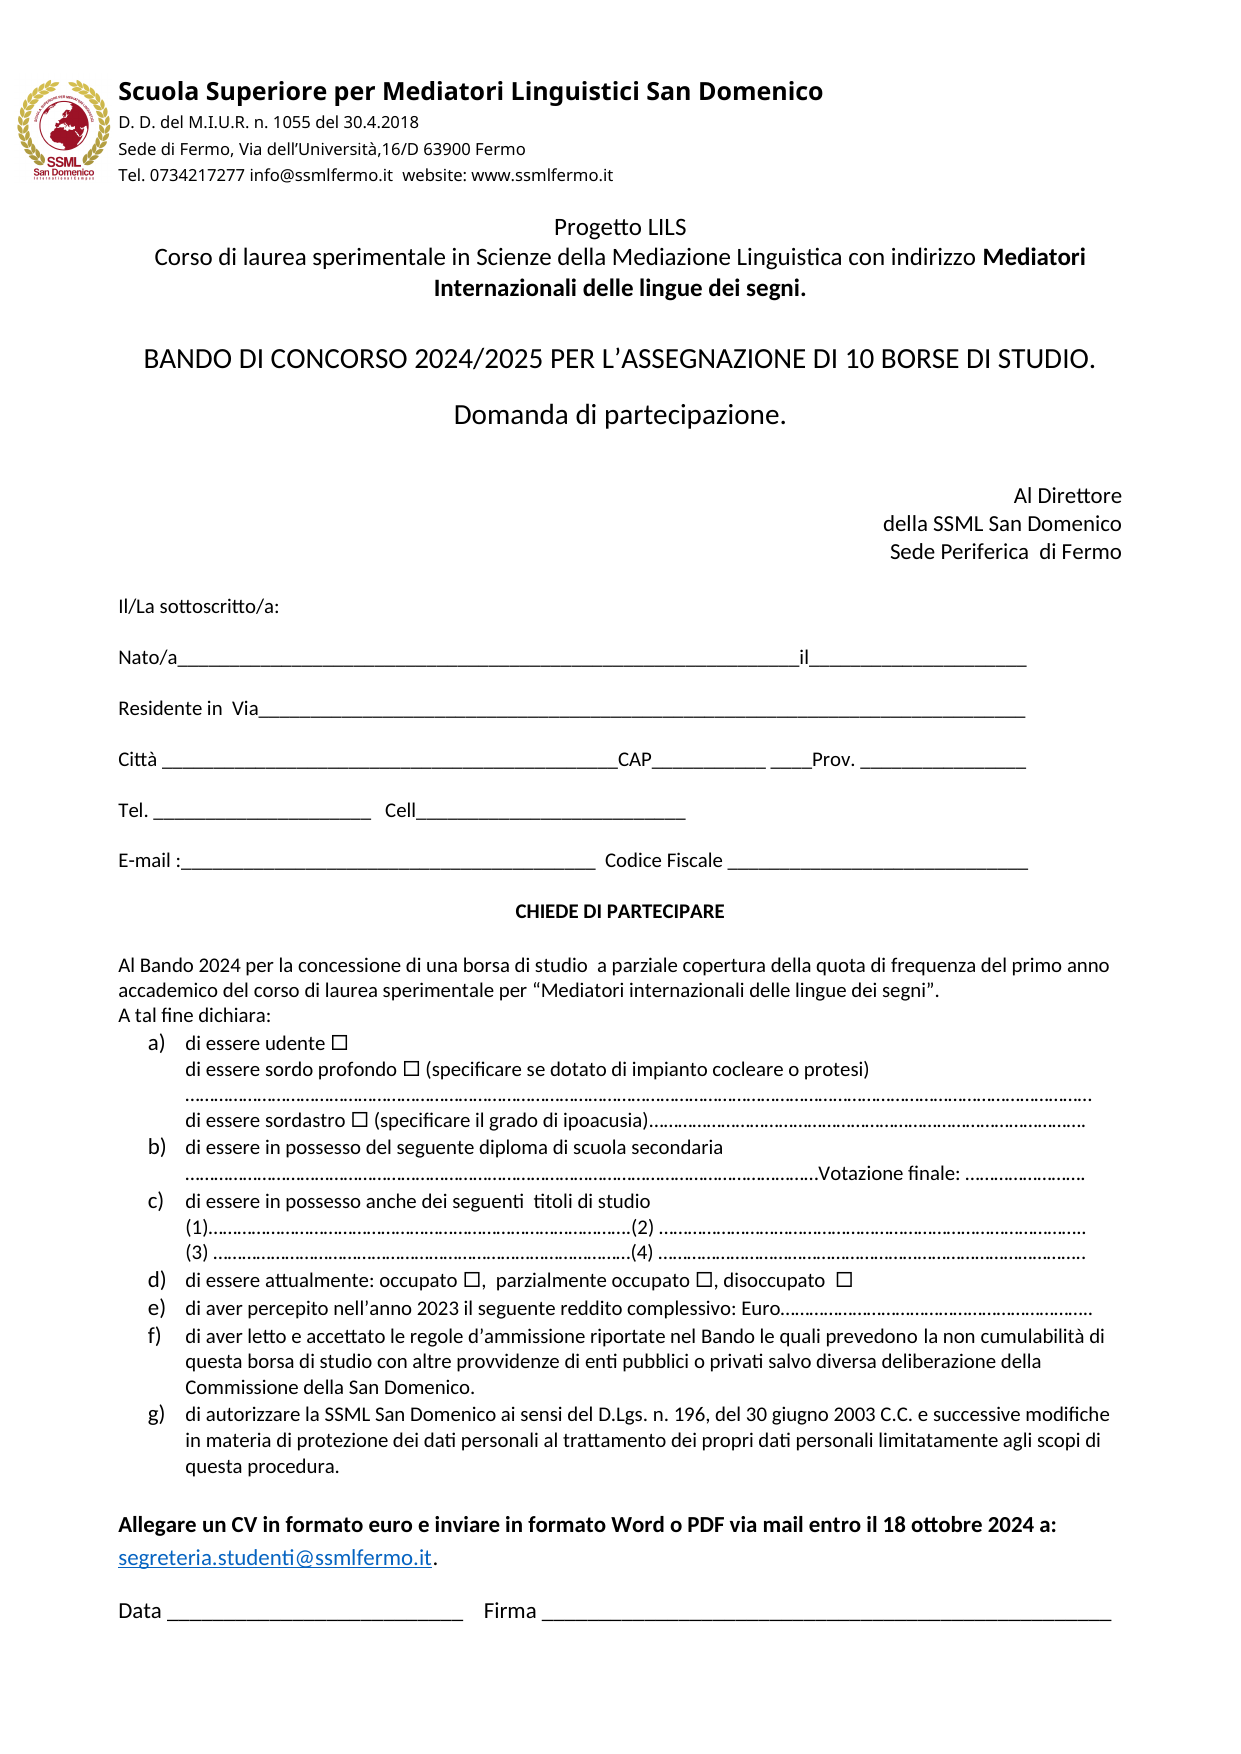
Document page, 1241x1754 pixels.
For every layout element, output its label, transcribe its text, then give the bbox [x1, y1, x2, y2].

text Residente in Via__________________________________________________________________________ [118, 695, 1122, 721]
text E-mail :________________________________________ Codice Fiscale _____________________________ [118, 848, 1122, 873]
text Nato/a____________________________________________________________il_____________________ [118, 619, 1122, 670]
text Il/La sottoscritto/a: [118, 593, 1122, 619]
picture [14, 73, 113, 183]
list di aver letto e accettato le regole d’ammissione riportate nel Bando le quali prevedono la non cumulabilità di questa borsa di studio con altre provvidenze di enti pubblici o privati salvo diversa deliberazione della Commissione della San Domenico. [148, 1321, 1122, 1399]
text CHIEDE DI PARTECIPARE [118, 898, 1122, 952]
list di aver percepito nell’anno 2023 il seguente reddito complessivo: Euro……………………………………………………….. [148, 1293, 1122, 1321]
text della SSML San Domenico [118, 509, 1122, 537]
text Allegare un CV in formato euro e inviare in formato Word o PDF via mail entro il 18 ottobre 2024 a: segreteria.studenti@ssmlfermo.it. [118, 1478, 1122, 1571]
text Città ____________________________________________CAP___________ ____Prov. ________________ [118, 721, 1122, 771]
list di essere in possesso del seguente diploma di scuola secondaria ……………………………………………………………………………………………………………………Votazione finale: ……………………. [148, 1132, 1122, 1186]
list di essere attualmente: occupato , parzialmente occupato , disoccupato [148, 1265, 1122, 1293]
text Progetto LILS [118, 211, 1122, 241]
text BANDO DI CONCORSO 2024/2025 PER L’ASSEGNAZIONE DI 10 BORSE DI STUDIO. [118, 302, 1122, 376]
text Al Bando 2024 per la concessione di una borsa di studio a parziale copertura della quota di frequenza del primo anno accademico del corso di laurea sperimentale per “Mediatori internazionali delle lingue dei segni”. A tal fine dichiara: [118, 952, 1122, 1028]
text Al Direttore [118, 481, 1122, 509]
text Data __________________________ Firma __________________________________________________ [118, 1596, 1122, 1624]
text Sede Periferica di Fermo [118, 537, 1122, 593]
text Tel. _____________________ Cell__________________________ [118, 797, 1122, 822]
list di autorizzare la SSML San Domenico ai sensi del D.Lgs. n. 196, del 30 giugno 2003 C.C. e successive modifiche in materia di protezione dei dati personali al trattamento dei propri dati personali limitatamente agli scopi di questa procedura. [148, 1399, 1122, 1478]
text Domanda di partecipazione. [118, 396, 1122, 431]
list di essere in possesso anche dei seguenti titoli di studio (1)…………………………………………………………………………….(2) …………………………………………………………………………….. (3) ……………………………………………………………………………(4) …………………………………………………………………………….. [148, 1186, 1122, 1265]
list di essere udente di essere sordo profondo (specificare se dotato di impianto cocleare o protesi) ……………………………………………………………………………………………………………………………………………………………………… di essere sordastro (specificare il grado di ipoacusia)………………………………………………………………………………. [148, 1028, 1122, 1132]
text Corso di laurea sperimentale in Scienze della Mediazione Linguistica con indirizzo Mediatori Internazionali delle lingue dei segni. [118, 241, 1122, 302]
